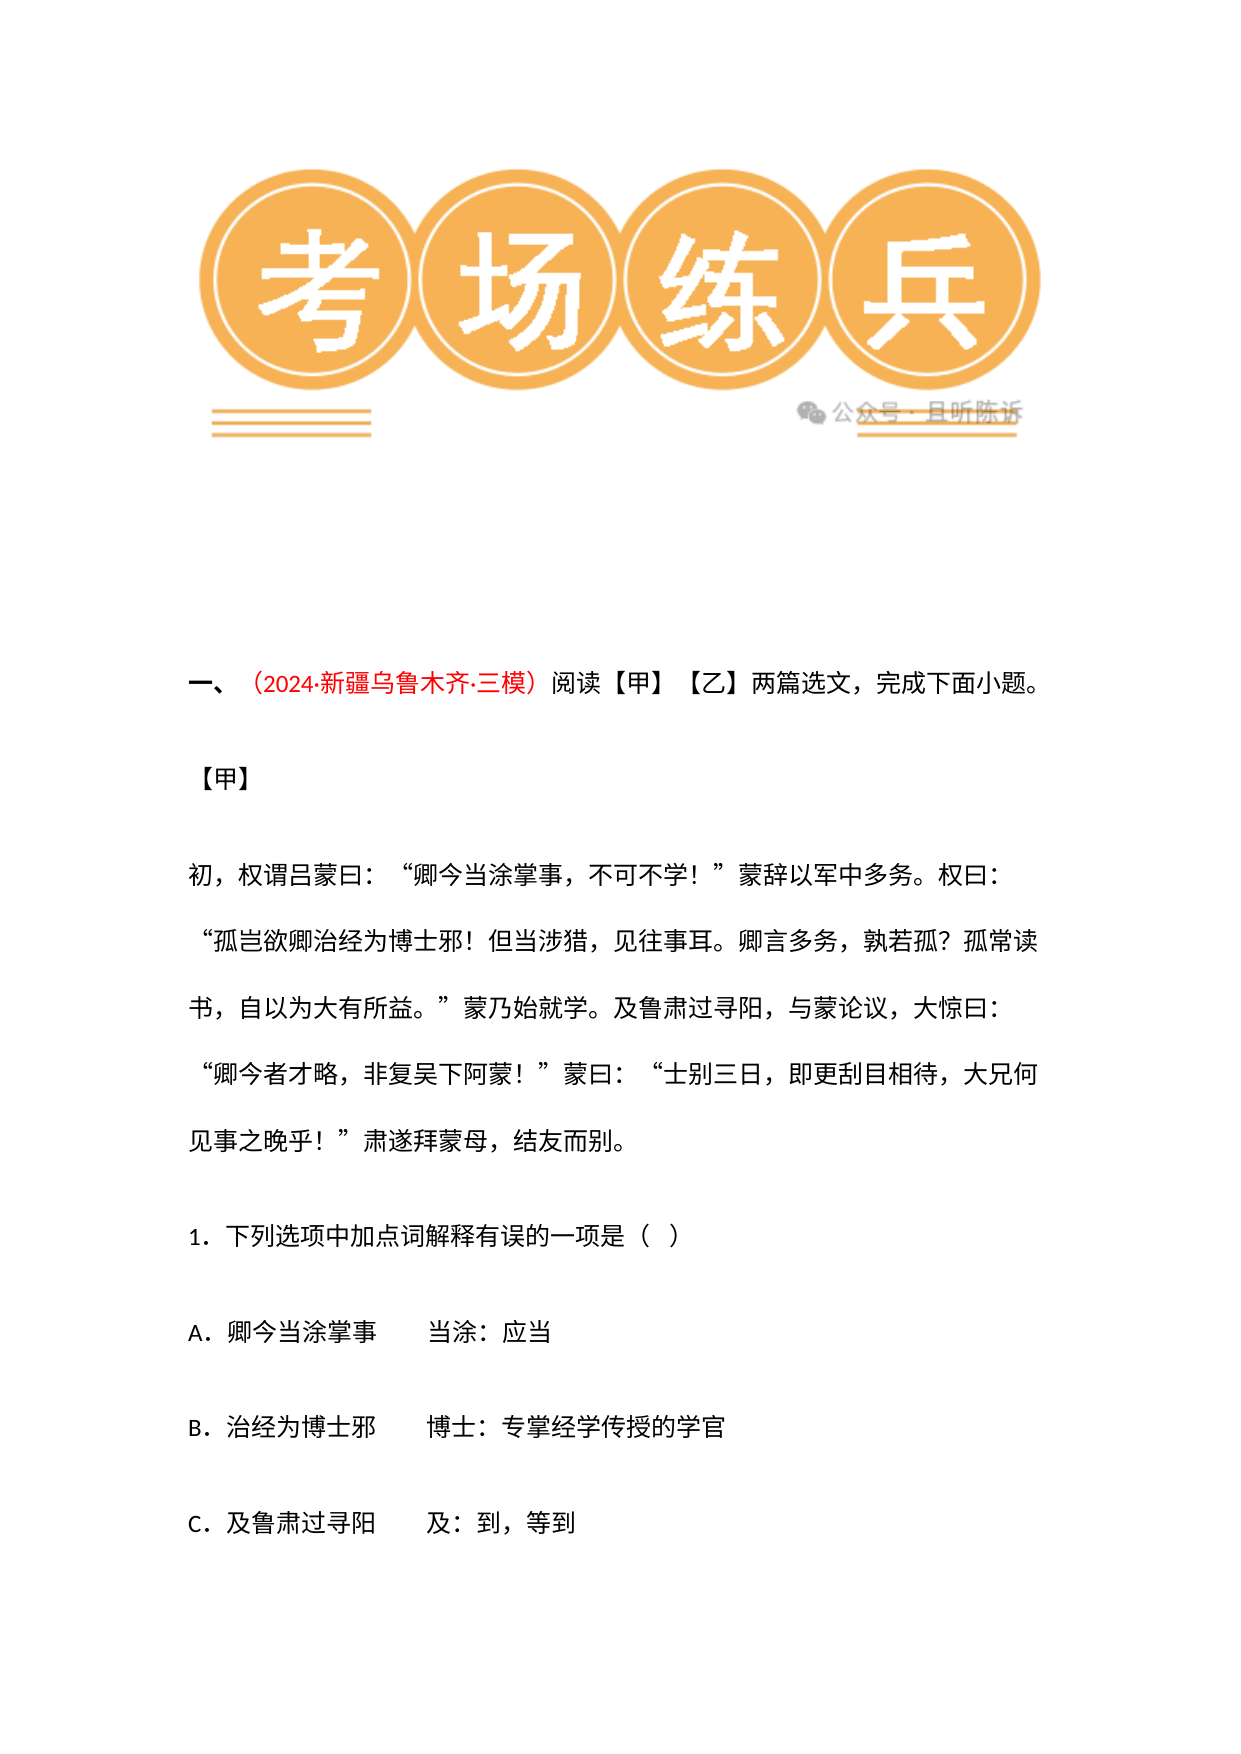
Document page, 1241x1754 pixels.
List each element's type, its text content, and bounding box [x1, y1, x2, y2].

text 1．下列选项中加点词解释有误的一项是（ ） [188, 1201, 1052, 1268]
text 初，权谓吕蒙曰：“卿今当涂掌事，不可不学！”蒙辞以军中多务。权曰：“孤岂欲卿治经为博士邪！但当涉猎，见往事耳。卿言多务，孰若孤？孤常读书，自以为大有所益。”蒙乃始就学。及鲁肃过寻阳，与蒙论议，大惊曰：“卿今者才略，非复吴下阿蒙！”蒙曰：“士别三日，即更刮目相待，大兄何见事之晚乎！”肃遂拜蒙母，结友而别。 [188, 840, 1052, 1172]
picture [187, 162, 1052, 447]
text 【甲】 [188, 744, 1052, 811]
text A．卿今当涂掌事 当涂：应当 [188, 1297, 1052, 1363]
text C．及鲁肃过寻阳 及：到，等到 [188, 1488, 1052, 1555]
text 一、（2024·新疆乌鲁木齐·三模）阅读【甲】【乙】两篇选文，完成下面小题。 [188, 649, 1052, 715]
text B．治经为博士邪 博士：专掌经学传授的学官 [188, 1393, 1052, 1459]
